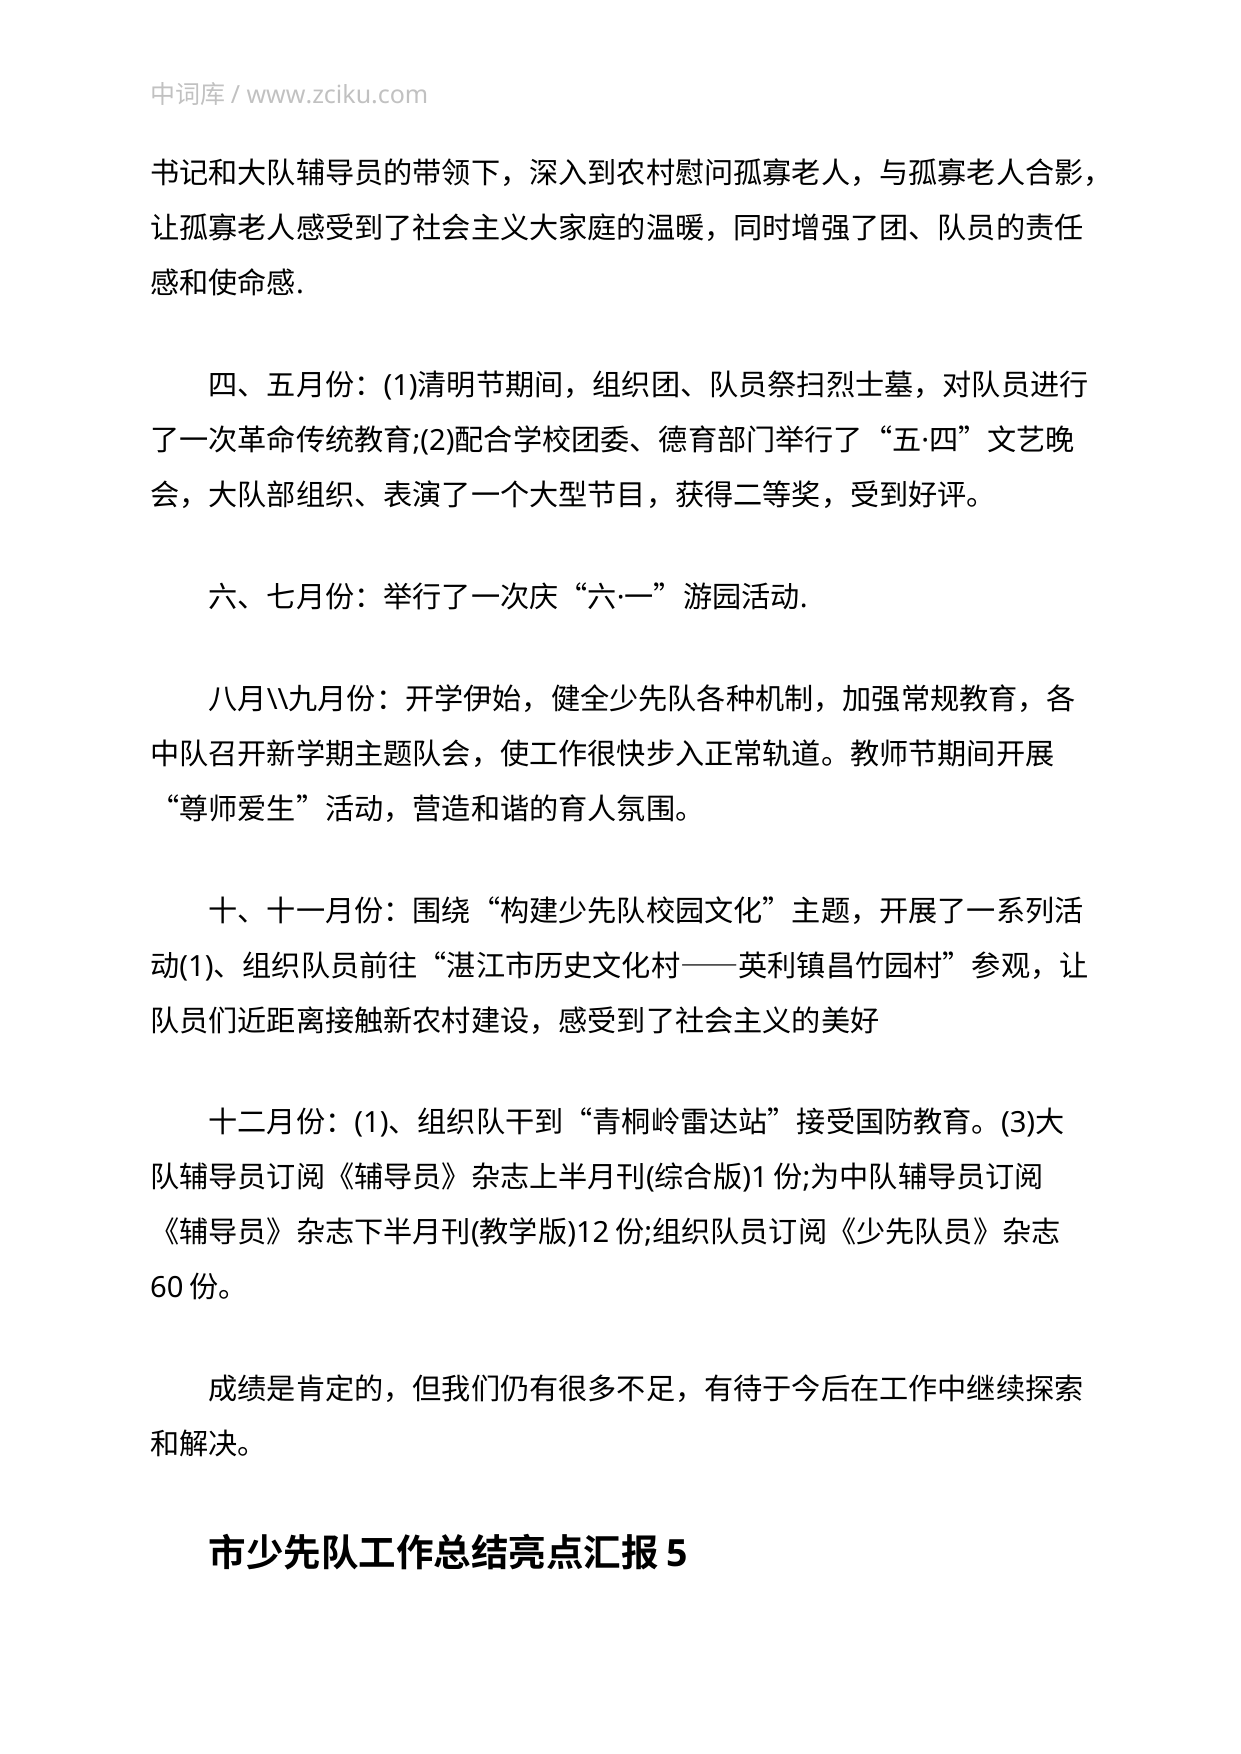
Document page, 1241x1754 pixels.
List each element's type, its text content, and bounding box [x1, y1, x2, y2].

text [150, 150, 1090, 302]
text 六、七月份：举行了一次庆“六·一”游园活动. [150, 573, 1090, 616]
text 十、十一月份：围绕“构建少先队校园文化”主题，开展了一系列活动(1)、组织队员前往“湛江市历史文化村——英利镇昌竹园村”参观，让队员们近距离接触新农村建设，感受到了社会主义的美好 [150, 887, 1090, 1039]
text 四、五月份：(1)清明节期间，组织团、队员祭扫烈士墓，对队员进行了一次革命传统教育;(2)配合学校团委、德育部门举行了“五·四”文艺晚会，大队部组织、表演了一个大型节目，获得二等奖，受到好评。 [150, 362, 1090, 514]
text 八月\\九月份：开学伊始，健全少先队各种机制，加强常规教育，各中队召开新学期主题队会，使工作很快步入正常轨道。教师节期间开展“尊师爱生”活动，营造和谐的育人氛围。 [150, 676, 1090, 828]
text 市少先队工作总结亮点汇报5 [150, 1522, 1090, 1577]
text 成绩是肯定的，但我们仍有很多不足，有待于今后在工作中继续探索和解决。 [150, 1366, 1090, 1463]
text 十二月份：(1)、组织队干到“青桐岭雷达站”接受国防教育。(3)大队辅导员订阅《辅导员》杂志上半月刊(综合版)1份;为中队辅导员订阅《辅导员》杂志下半月刊(教学版)12份;组织队员订阅《少先队员》杂志60份。 [150, 1099, 1090, 1306]
